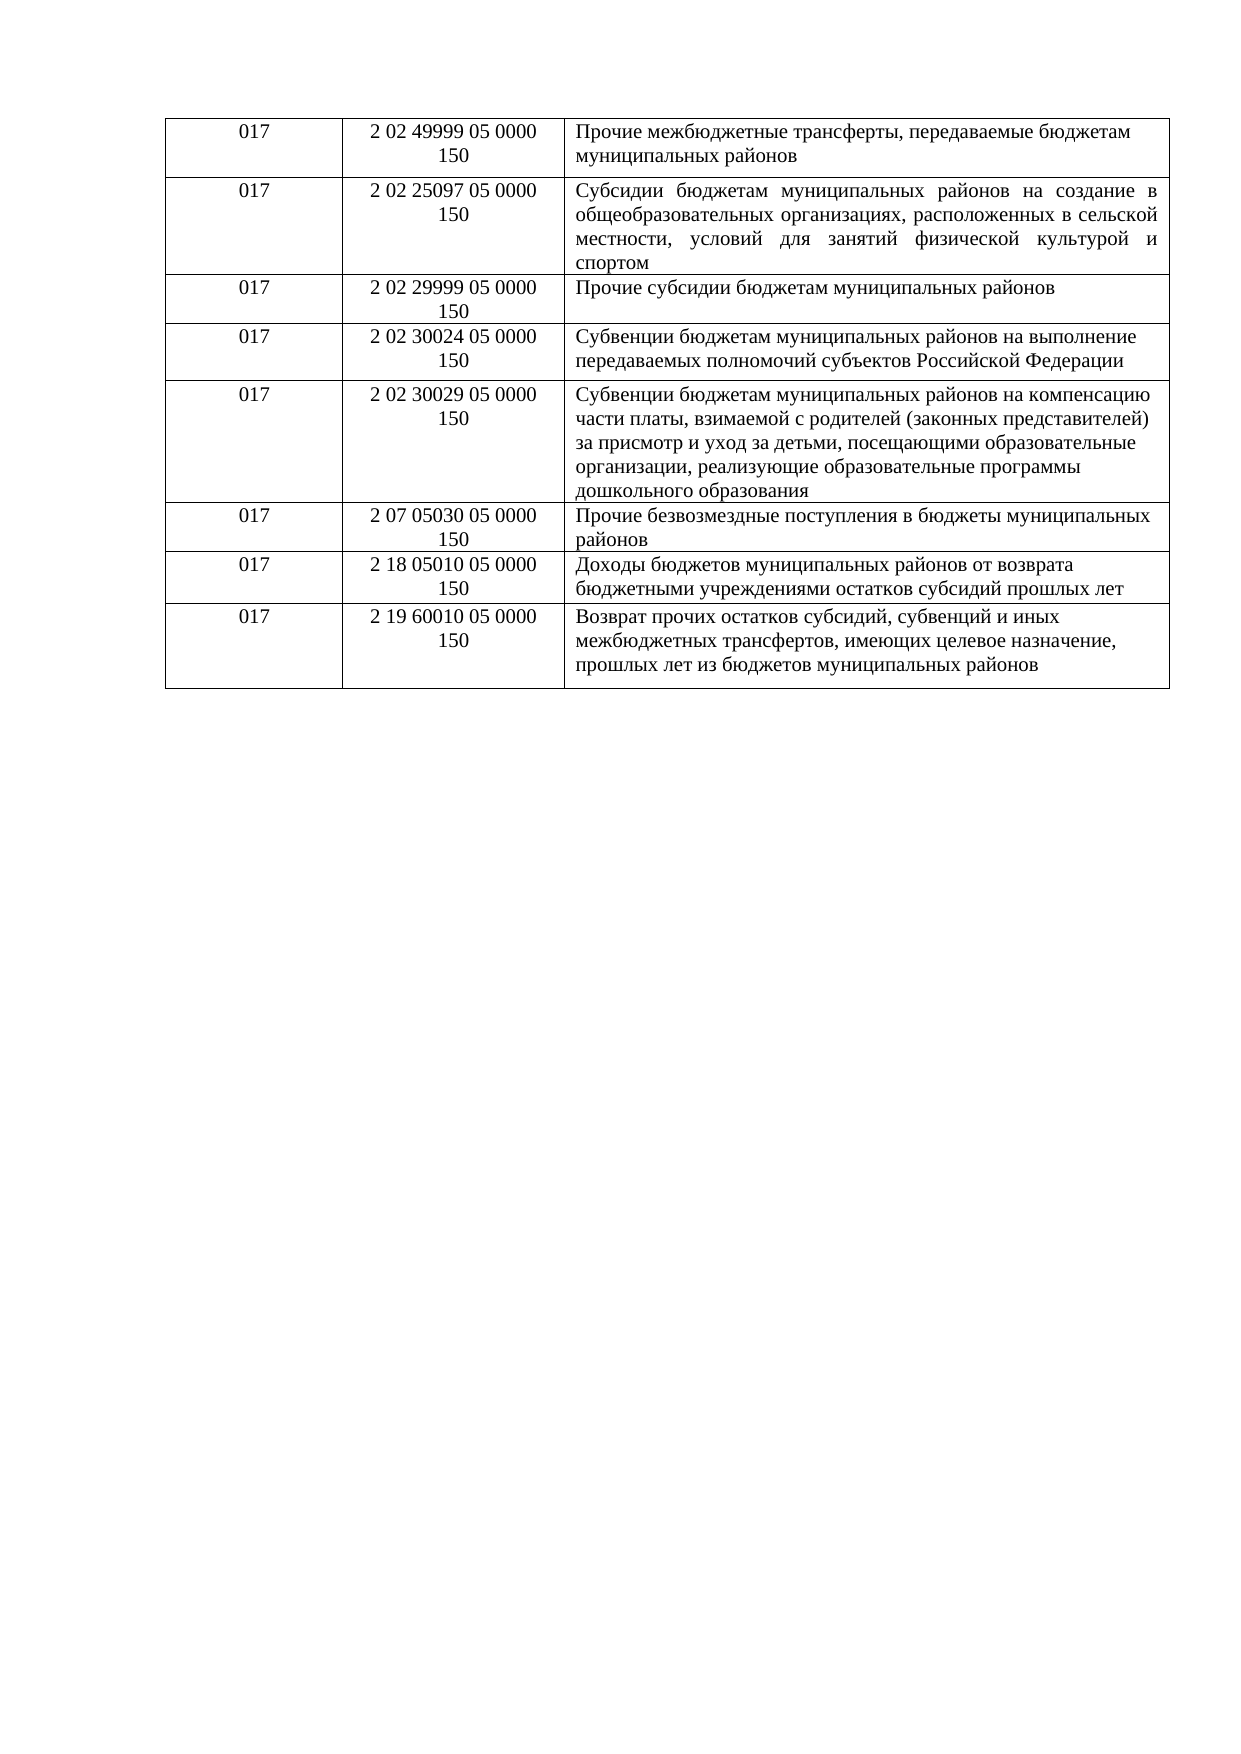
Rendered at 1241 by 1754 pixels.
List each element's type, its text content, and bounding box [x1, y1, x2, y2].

table_cell 017 [166, 119, 342, 177]
table_cell Доходы бюджетов муниципальных районов от возврата бюджетными учреждениями остатков субсидий прошлых лет [565, 552, 1169, 602]
table_cell 2 19 60010 05 0000 150 [343, 604, 564, 687]
table_cell 017 [166, 381, 342, 502]
table_cell 2 02 30029 05 0000 150 [343, 381, 564, 502]
table_cell 2 02 25097 05 0000 150 [343, 178, 564, 274]
table_cell 2 02 30024 05 0000 150 [343, 324, 564, 380]
table_cell Субвенции бюджетам муниципальных районов на выполнение передаваемых полномочий субъектов Российской Федерации [565, 324, 1169, 380]
table_cell Возврат прочих остатков субсидий, субвенций и иных межбюджетных трансфертов, имеющих целевое назначение, прошлых лет из бюджетов муниципальных районов [565, 604, 1169, 687]
table_cell 2 02 29999 05 0000 150 [343, 275, 564, 323]
table_cell Прочие субсидии бюджетам муниципальных районов [565, 275, 1169, 323]
table_cell Субвенции бюджетам муниципальных районов на компенсацию части платы, взимаемой с родителей (законных представителей) за присмотр и уход за детьми, посещающими образовательные организации, реализующие образовательные программы дошкольного образования [565, 381, 1169, 502]
table_cell 017 [166, 503, 342, 551]
table_cell 2 07 05030 05 0000 150 [343, 503, 564, 551]
table_cell 017 [166, 178, 342, 274]
table_cell Субсидии бюджетам муниципальных районов на создание в общеобразовательных организациях, расположенных в сельской местности, условий для занятий физической культурой и спортом [565, 178, 1169, 274]
table_cell 017 [166, 552, 342, 602]
table_cell 2 02 49999 05 0000 150 [343, 119, 564, 177]
table_cell 2 18 05010 05 0000 150 [343, 552, 564, 602]
table_cell 017 [166, 604, 342, 687]
table_cell 017 [166, 275, 342, 323]
table_cell Прочие безвозмездные поступления в бюджеты муниципальных районов [565, 503, 1169, 551]
table_cell Прочие межбюджетные трансферты, передаваемые бюджетам муниципальных районов [565, 119, 1169, 177]
table_cell 017 [166, 324, 342, 380]
